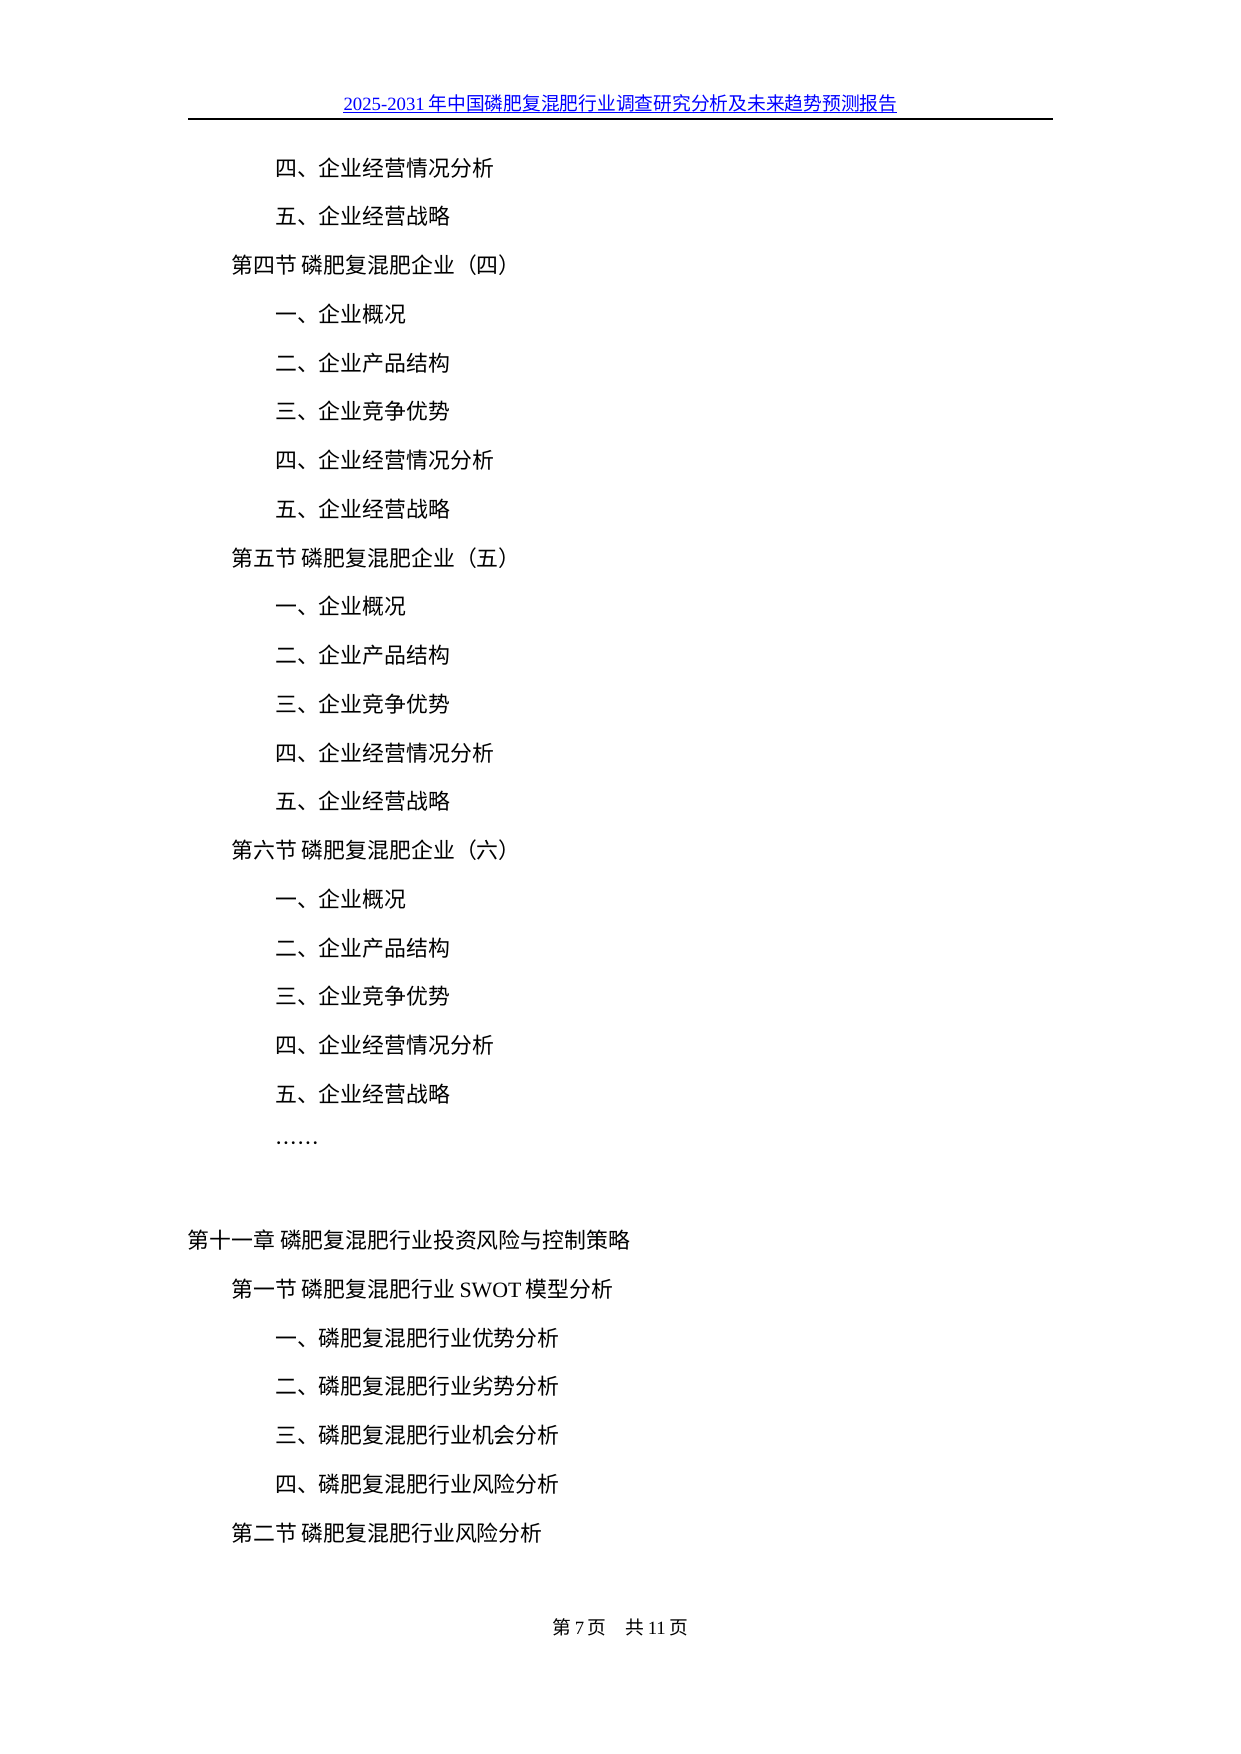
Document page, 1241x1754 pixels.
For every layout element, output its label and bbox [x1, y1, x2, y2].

text [187, 150, 1053, 1548]
